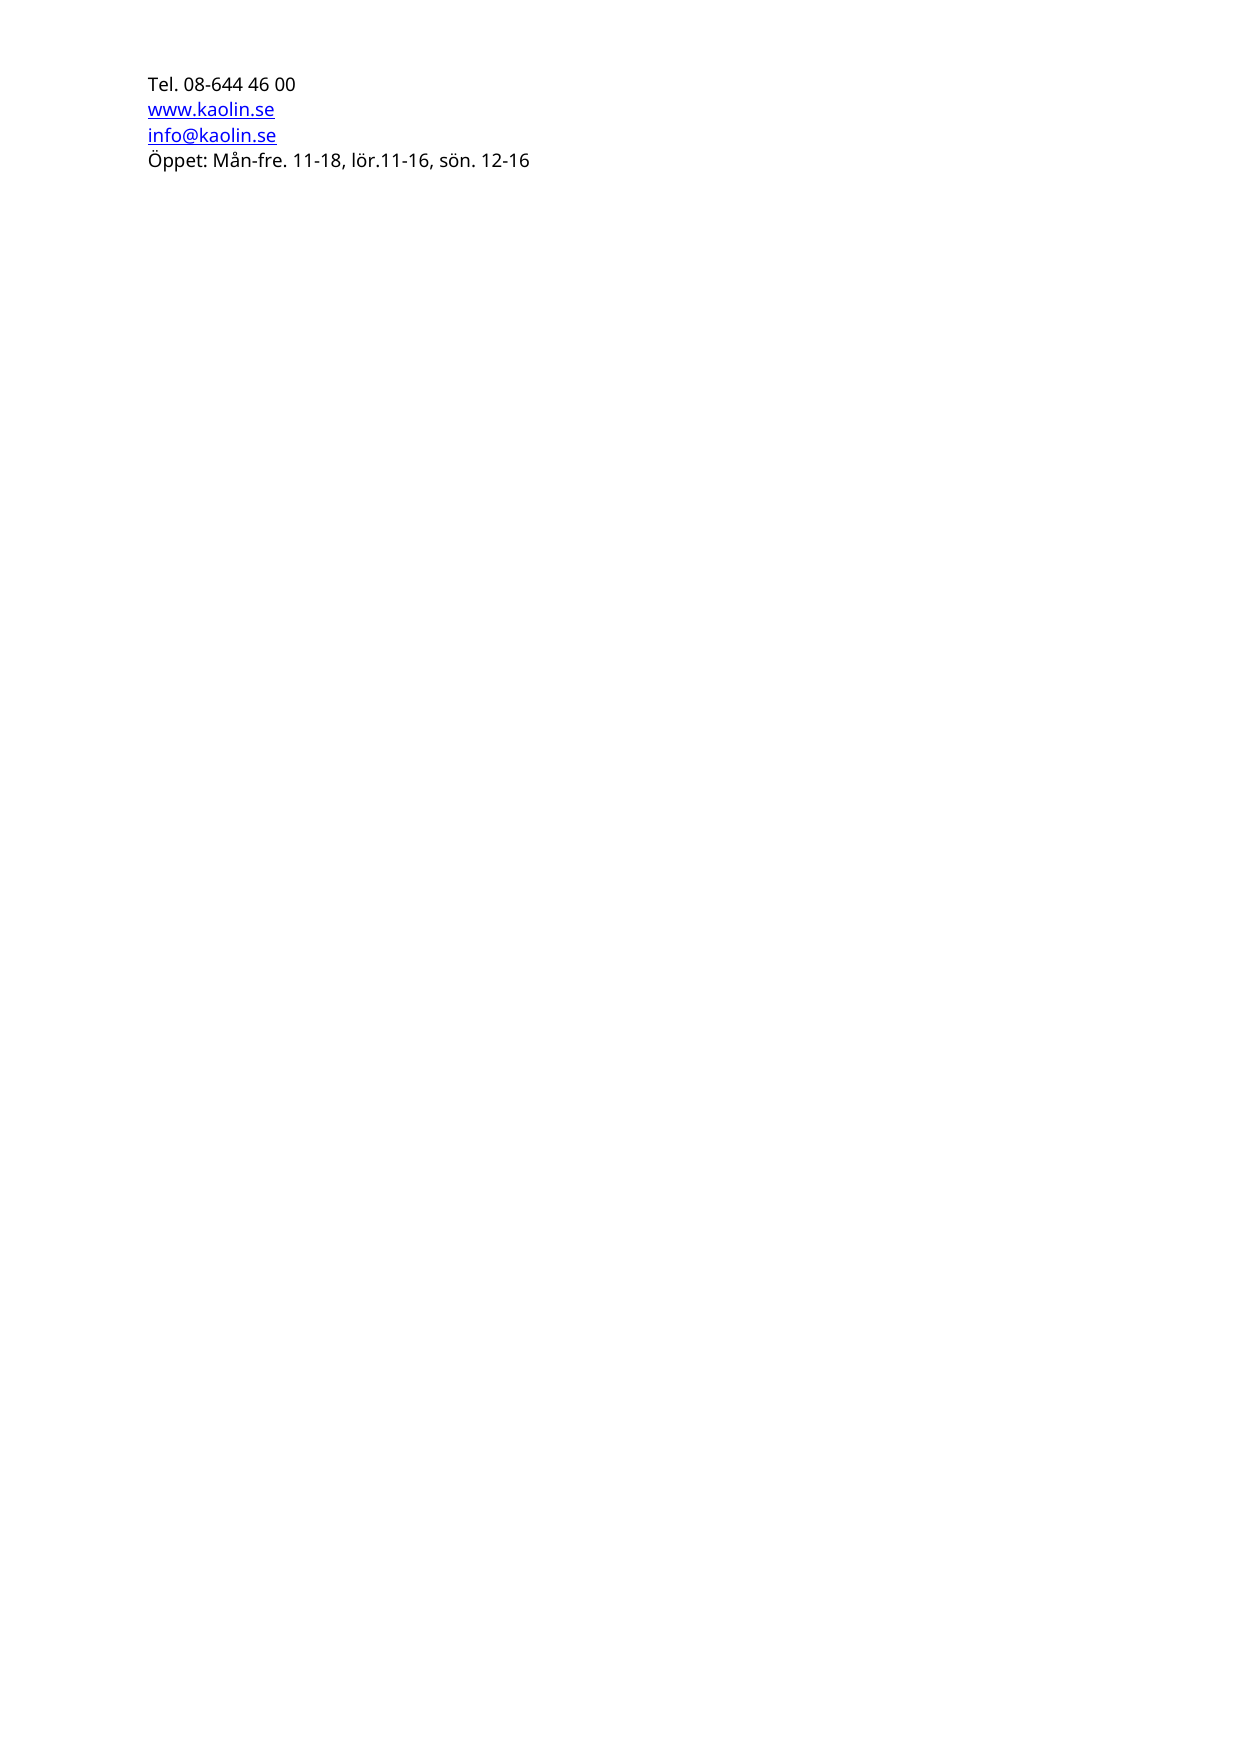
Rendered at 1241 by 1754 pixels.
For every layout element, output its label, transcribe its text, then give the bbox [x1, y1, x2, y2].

text Öppet: Mån-fre. 11-18, lör.11-16, sön. 12-16 [148, 147, 1122, 173]
text Tel. 08-644 46 00 [148, 71, 1122, 96]
text www.kaolin.se [148, 96, 1122, 122]
text info@kaolin.se [148, 122, 1122, 147]
